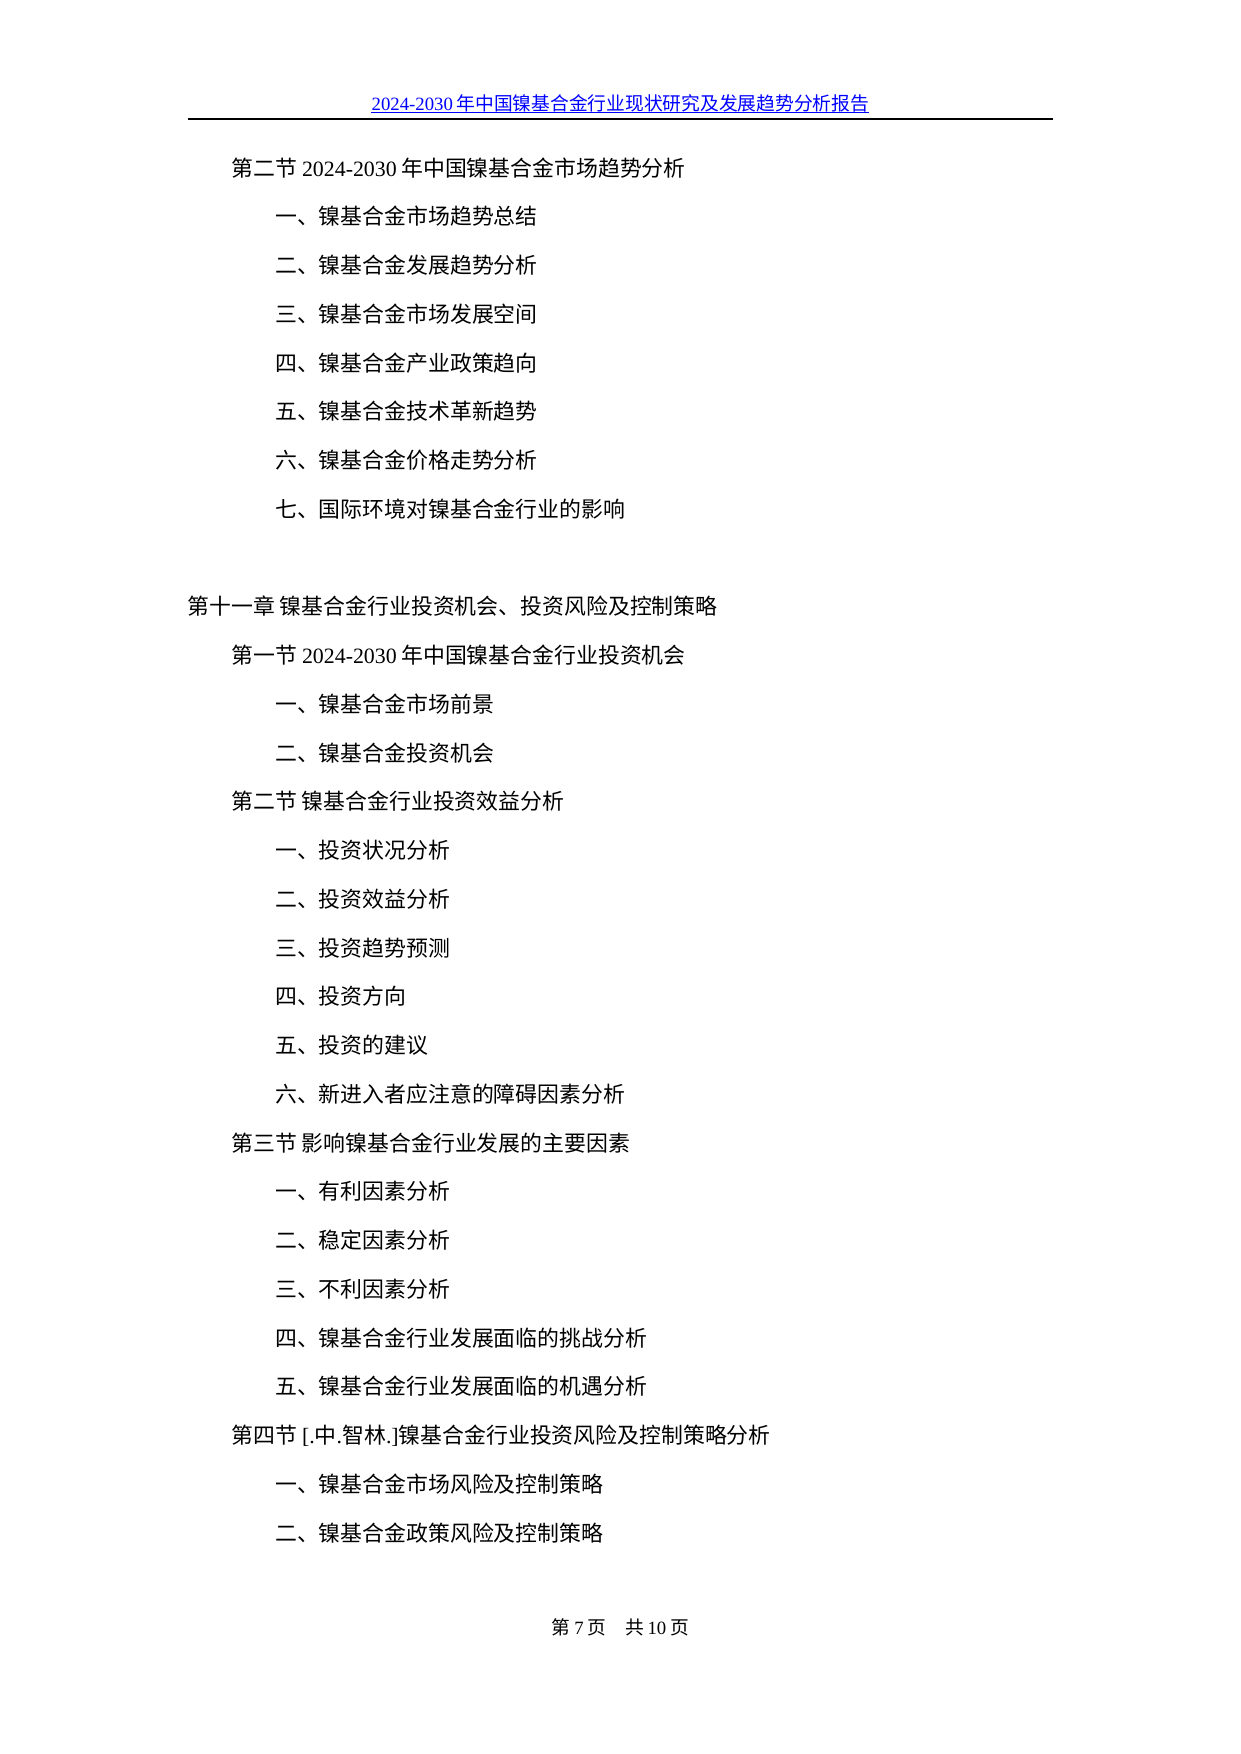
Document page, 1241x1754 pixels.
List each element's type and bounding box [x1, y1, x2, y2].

text [187, 150, 1053, 1548]
